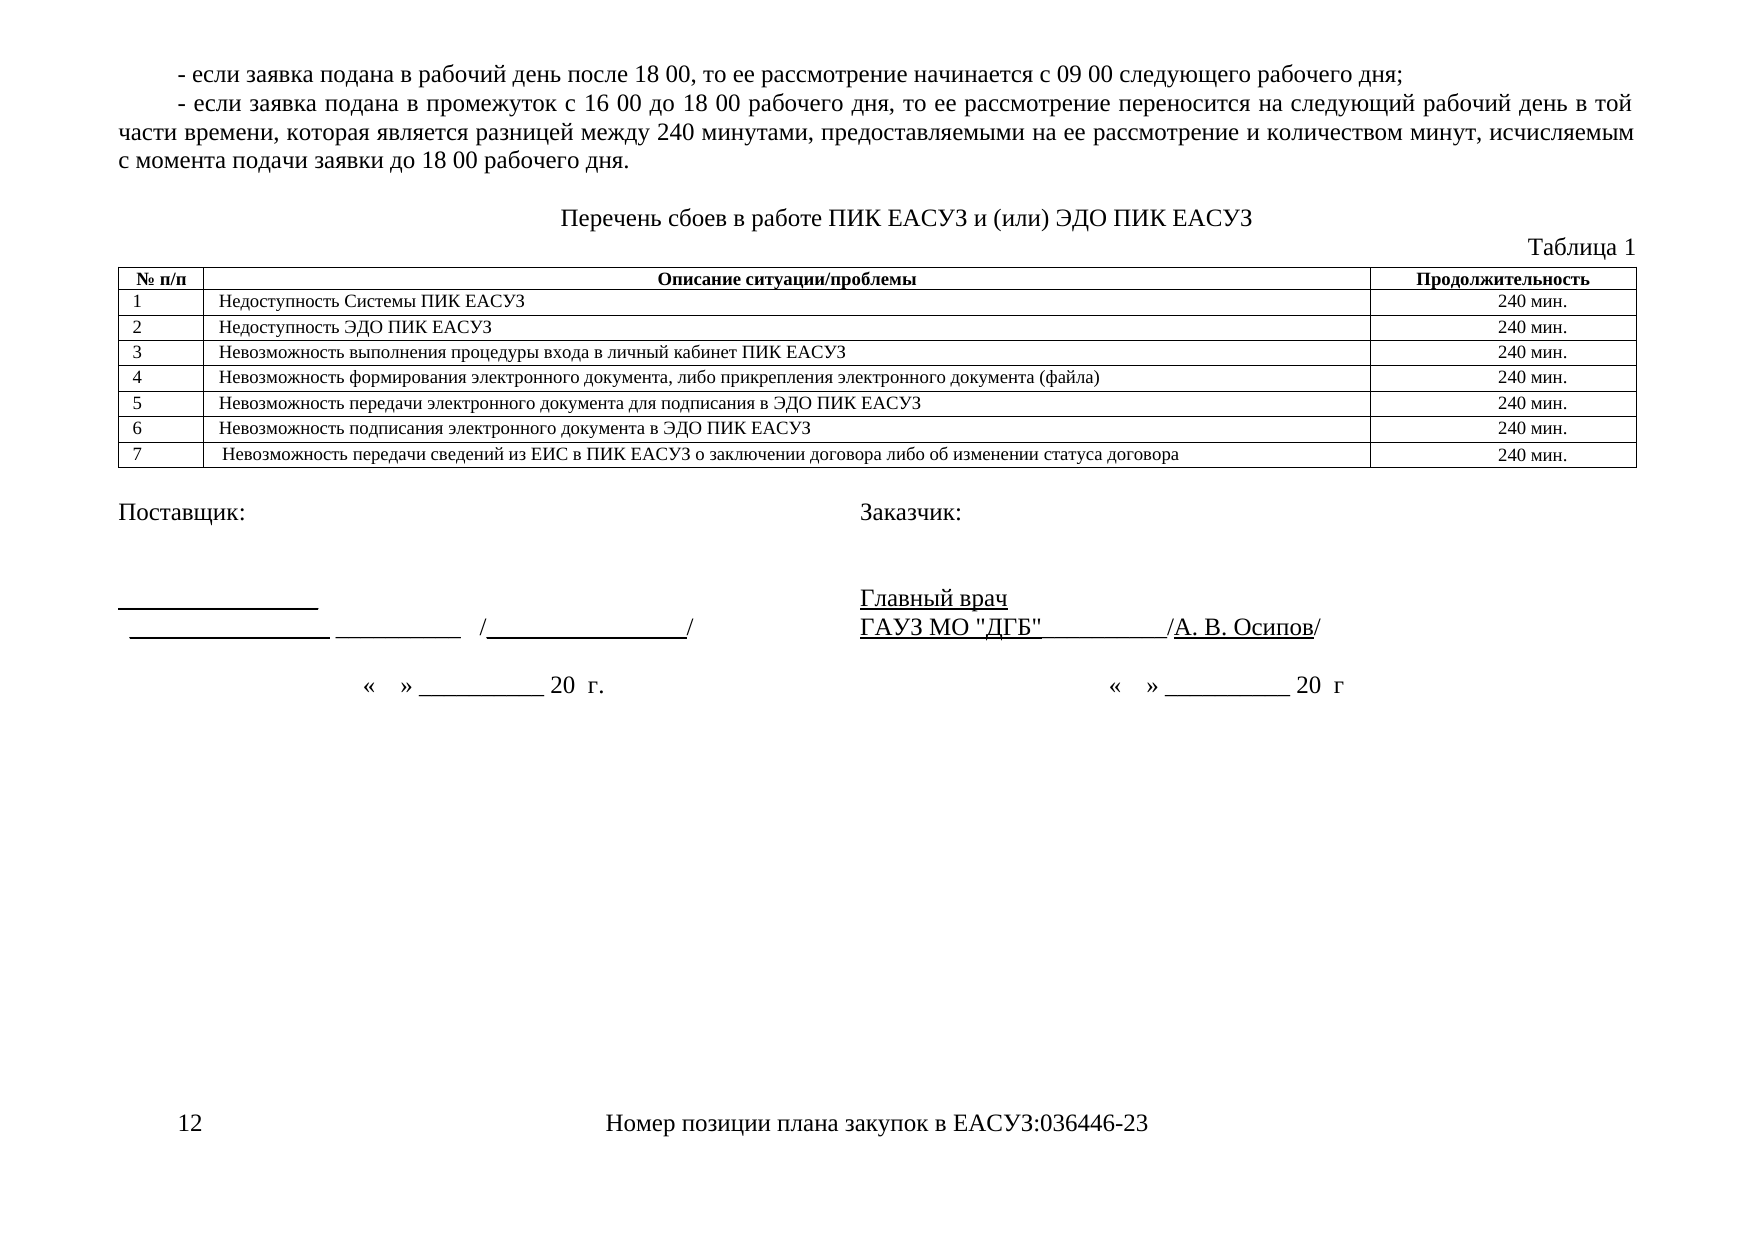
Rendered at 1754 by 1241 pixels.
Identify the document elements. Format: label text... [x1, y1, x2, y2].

table_cell Невозможность выполнения процедуры входа в личный кабинет ПИК ЕАСУЗ [204, 341, 1370, 365]
table_cell 1 [119, 290, 203, 314]
table_cell 240 мин. [1371, 366, 1636, 391]
table_cell 240 мин. [1371, 392, 1636, 416]
table_cell 7 [119, 443, 203, 467]
table_cell Невозможность передачи электронного документа для подписания в ЭДО ПИК ЕАСУЗ [204, 392, 1370, 416]
table_cell ________________ __________ /________________/ « » __________ 20 г. [118, 612, 849, 732]
list Перечень сбоев в работе ПИК ЕАСУЗ и (или) ЭДО ПИК ЕАСУЗ [118, 203, 1636, 232]
table_header Описание ситуации/проблемы [204, 268, 1370, 289]
table_cell Невозможность подписания электронного документа в ЭДО ПИК ЕАСУЗ [204, 417, 1370, 442]
table_cell 240 мин. [1371, 341, 1636, 365]
table_cell Невозможность формирования электронного документа, либо прикрепления электронного документа (файла) [204, 366, 1370, 391]
list - если заявка подана в промежуток с 16 00 до 18 00 рабочего дня, то ее рассмотрение переносится на следующий рабочий день в той части времени, которая является разницей между 240 минутами, предоставляемыми на ее рассмотрение и количеством минут, исчисляемым с момента подачи заявки до 18 00 рабочего дня. [118, 88, 1636, 174]
list - если заявка подана в рабочий день после 18 00, то ее рассмотрение начинается с 09 00 следующего рабочего дня; [118, 59, 1636, 88]
table_cell Главный врач [849, 584, 1604, 612]
table_cell 240 мин. [1371, 316, 1636, 340]
table_cell ________________ [118, 584, 849, 612]
table_cell 6 [119, 417, 203, 442]
table_header Поставщик: [118, 497, 849, 583]
table_cell 240 мин. [1371, 443, 1636, 467]
table_cell 240 мин. [1371, 417, 1636, 442]
table_cell Недоступность ЭДО ПИК ЕАСУЗ [204, 316, 1370, 340]
table_cell 240 мин. [1371, 290, 1636, 314]
table_header Заказчик: [849, 497, 1604, 583]
table_cell 2 [119, 316, 203, 340]
table_cell 5 [119, 392, 203, 416]
table_header Продолжительность [1371, 268, 1636, 289]
table_cell ГАУЗ МО "ДГБ"__________/А. В. Осипов/ « » __________ 20 г [849, 612, 1604, 732]
table_cell Невозможность передачи сведений из ЕИС в ПИК ЕАСУЗ о заключении договора либо об изменении статуса договора [204, 443, 1370, 467]
table_cell 3 [119, 341, 203, 365]
table_header № п/п [119, 268, 203, 289]
table_cell 4 [119, 366, 203, 391]
table_cell Недоступность Системы ПИК ЕАСУЗ [204, 290, 1370, 314]
